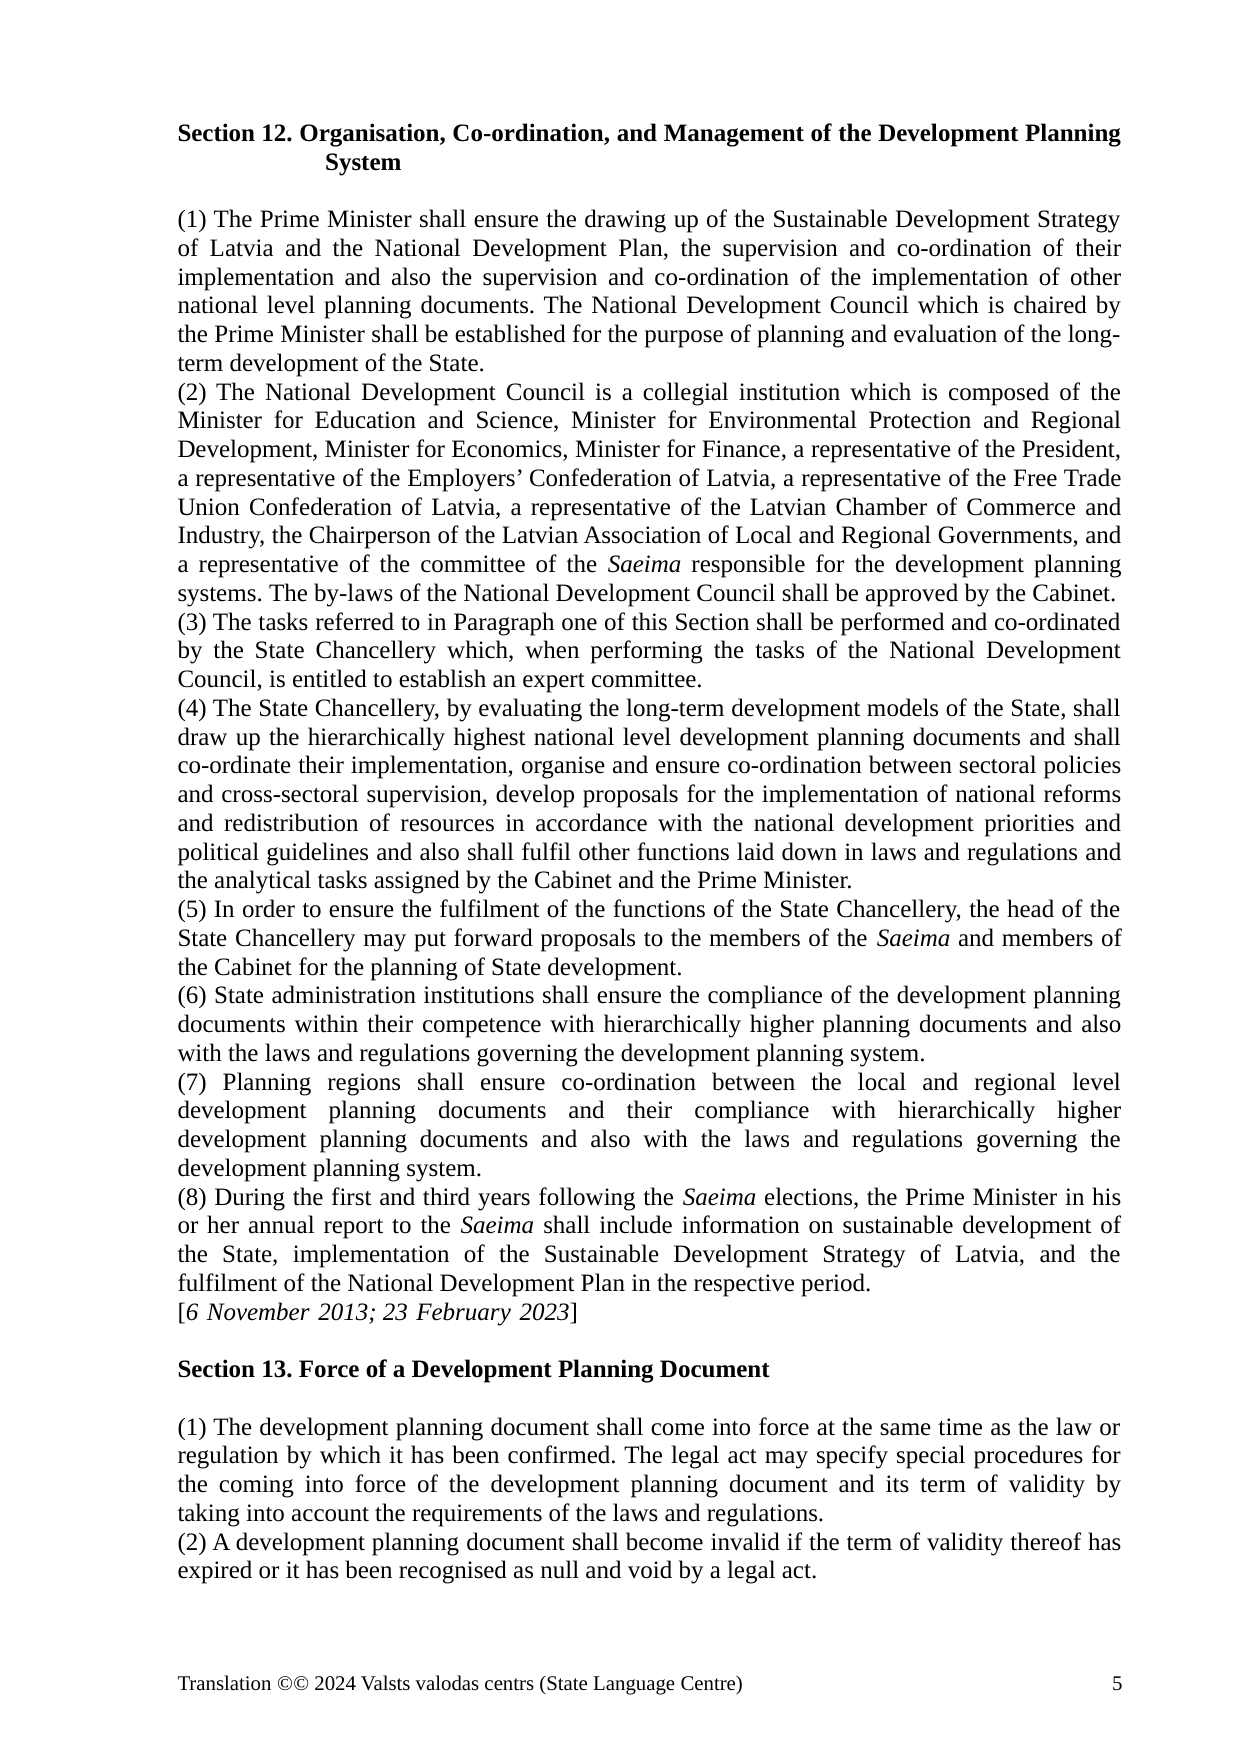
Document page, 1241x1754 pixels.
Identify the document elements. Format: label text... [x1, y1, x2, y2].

text (2) A development planning document shall become invalid if the term of validity thereof has expired or it has been recognised as null and void by a legal act. [177, 1527, 1122, 1584]
text (8) During the first and third years following the Saeima elections, the Prime Minister in his or her annual report to the Saeima shall include information on sustainable development of the State, implementation of the Sustainable Development Strategy of Latvia, and the fulfilment of the National Development Plan in the respective period. [177, 1182, 1122, 1297]
text Section 12. Organisation, Co-ordination, and Management of the Development Planning System [177, 118, 1122, 176]
text (6) State administration institutions shall ensure the compliance of the development planning documents within their competence with hierarchically higher planning documents and also with the laws and regulations governing the development planning system. [177, 981, 1122, 1067]
text [6 November 2013; 23 February 2023] [177, 1297, 1122, 1326]
text (3) The tasks referred to in Paragraph one of this Section shall be performed and co-ordinated by the State Chancellery which, when performing the tasks of the National Development Council, is entitled to establish an expert committee. [177, 607, 1122, 693]
text (1) The development planning document shall come into force at the same time as the law or regulation by which it has been confirmed. The legal act may specify special procedures for the coming into force of the development planning document and its term of validity by taking into account the requirements of the laws and regulations. [177, 1412, 1122, 1527]
text Section 13. Force of a Development Planning Document [177, 1354, 1122, 1383]
text (2) The National Development Council is a collegial institution which is composed of the Minister for Education and Science, Minister for Environmental Protection and Regional Development, Minister for Economics, Minister for Finance, a representative of the President, a representative of the Employers’ Confederation of Latvia, a representative of the Free Trade Union Confederation of Latvia, a representative of the Latvian Chamber of Commerce and Industry, the Chairperson of the Latvian Association of Local and Regional Governments, and a representative of the committee of the Saeima responsible for the development planning systems. The by-laws of the National Development Council shall be approved by the Cabinet. [177, 377, 1122, 607]
text (1) The Prime Minister shall ensure the drawing up of the Sustainable Development Strategy of Latvia and the National Development Plan, the supervision and co-ordination of their implementation and also the supervision and co-ordination of the implementation of other national level planning documents. The National Development Council which is chaired by the Prime Minister shall be established for the purpose of planning and evaluation of the long-term development of the State. [177, 204, 1122, 377]
text (7) Planning regions shall ensure co-ordination between the local and regional level development planning documents and their compliance with hierarchically higher development planning documents and also with the laws and regulations governing the development planning system. [177, 1067, 1122, 1182]
text (5) In order to ensure the fulfilment of the functions of the State Chancellery, the head of the State Chancellery may put forward proposals to the members of the Saeima and members of the Cabinet for the planning of State development. [177, 894, 1122, 981]
text (4) The State Chancellery, by evaluating the long-term development models of the State, shall draw up the hierarchically highest national level development planning documents and shall co-ordinate their implementation, organise and ensure co-ordination between sectoral policies and cross-sectoral supervision, develop proposals for the implementation of national reforms and redistribution of resources in accordance with the national development priorities and political guidelines and also shall fulfil other functions laid down in laws and regulations and the analytical tasks assigned by the Cabinet and the Prime Minister. [177, 693, 1122, 894]
